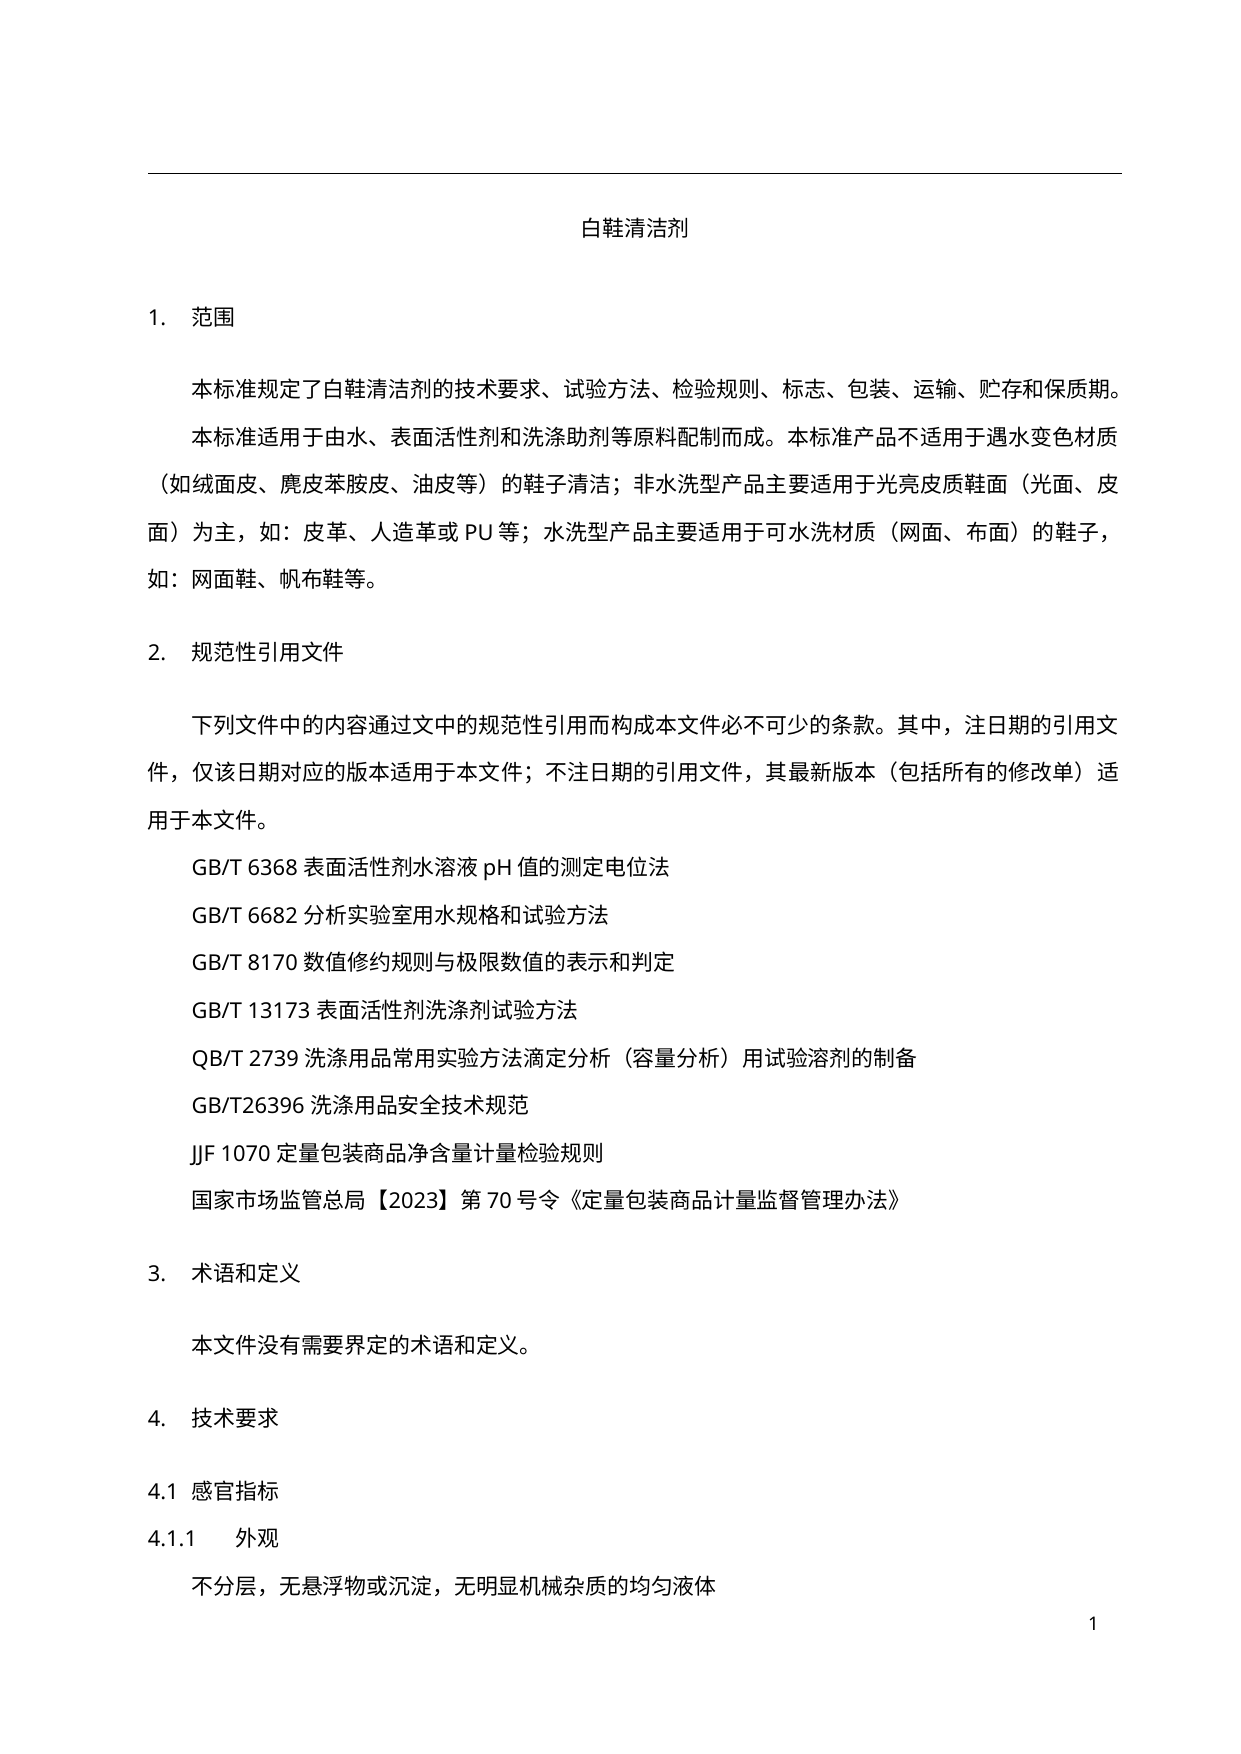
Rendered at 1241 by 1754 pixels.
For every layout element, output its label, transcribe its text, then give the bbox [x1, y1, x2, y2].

text GB/T 6368 表面活性剂水溶液pH值的测定电位法 [148, 850, 1122, 882]
text 不分层，无悬浮物或沉淀，无明显机械杂质的均匀液体 [148, 1569, 1122, 1601]
text 本标准规定了白鞋清洁剂的技术要求、试验方法、检验规则、标志、包装、运输、贮存和保质期。 [148, 372, 1122, 404]
text GB/T 13173 表面活性剂洗涤剂试验方法 [148, 993, 1122, 1025]
text 下列文件中的内容通过文中的规范性引用而构成本文件必不可少的条款。其中，注日期的引用文件，仅该日期对应的版本适用于本文件；不注日期的引用文件，其最新版本（包括所有的修改单）适用于本文件。 [148, 708, 1122, 834]
list 感官指标 [148, 1474, 1122, 1505]
list 外观 [148, 1521, 1122, 1553]
list 术语和定义 [148, 1256, 1122, 1288]
text GB/T26396 洗涤用品安全技术规范 [148, 1088, 1122, 1120]
list 规范性引用文件 [148, 635, 1122, 667]
list 范围 [148, 300, 1122, 332]
text 国家市场监管总局【2023】第70号令《定量包装商品计量监督管理办法》 [148, 1183, 1122, 1215]
text GB/T 6682 分析实验室用水规格和试验方法 [148, 898, 1122, 929]
text 本标准适用于由水、表面活性剂和洗涤助剂等原料配制而成。本标准产品不适用于遇水变色材质（如绒面皮、麂皮苯胺皮、油皮等）的鞋子清洁；非水洗型产品主要适用于光亮皮质鞋面（光面、皮面）为主，如：皮革、人造革或PU等；水洗型产品主要适用于可水洗材质（网面、布面）的鞋子，如：网面鞋、帆布鞋等。 [148, 420, 1122, 594]
text QB/T 2739 洗涤用品常用实验方法滴定分析（容量分析）用试验溶剂的制备 [148, 1041, 1122, 1072]
list 技术要求 [148, 1401, 1122, 1433]
text JJF 1070 定量包装商品净含量计量检验规则 [148, 1136, 1122, 1167]
text GB/T 8170 数值修约规则与极限数值的表示和判定 [148, 945, 1122, 977]
